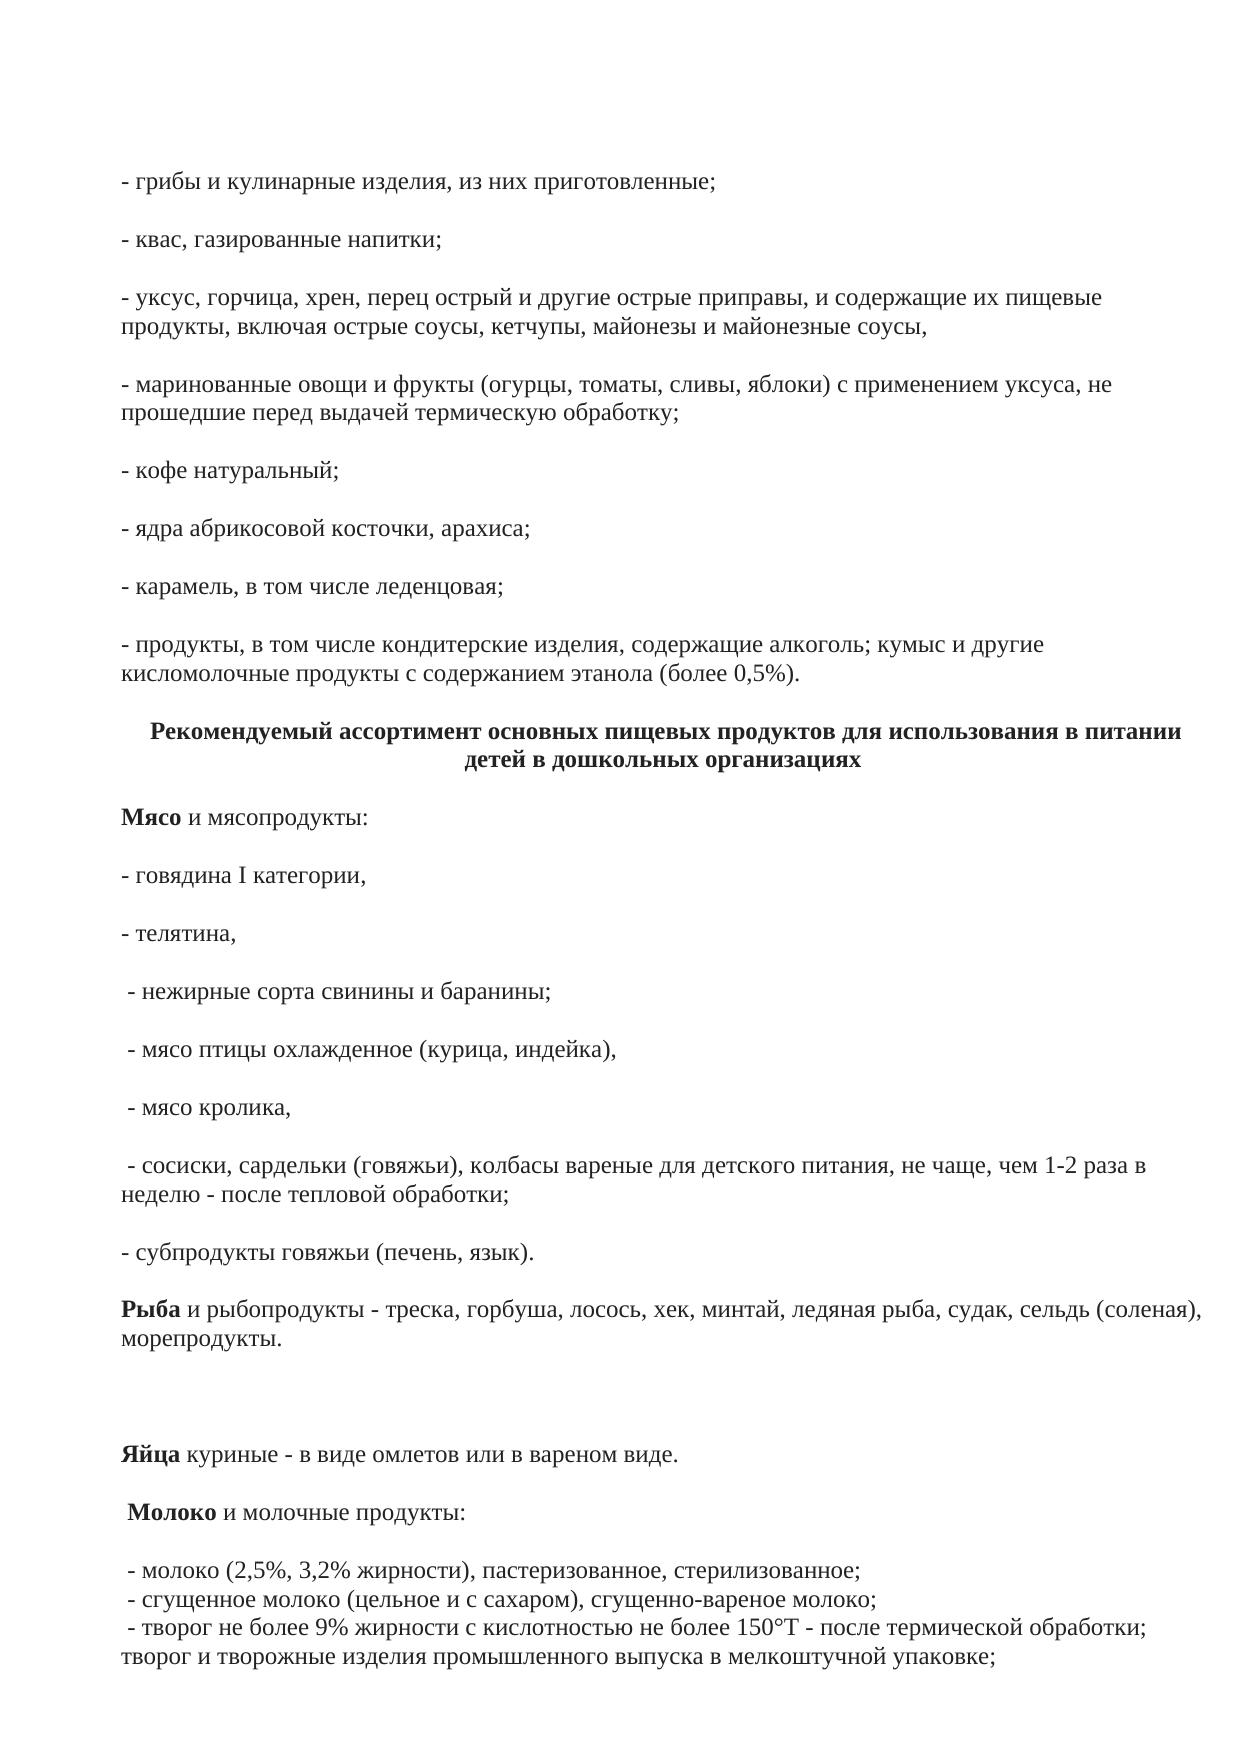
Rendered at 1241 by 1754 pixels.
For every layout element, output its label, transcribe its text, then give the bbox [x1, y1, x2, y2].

text - творог не более 9% жирности с кислотностью не более 150°Т - после термической обработки; творог и творожные изделия промышленного выпуска в мелкоштучной упаковке; [121, 1612, 1205, 1670]
text Яйца куриные - в виде омлетов или в вареном виде. [121, 1439, 1205, 1468]
text - мясо кролика, [121, 1092, 1205, 1121]
text Рыба и рыбопродукты - треска, горбуша, лосось, хек, минтай, ледяная рыба, судак, сельдь (соленая), морепродукты. [121, 1294, 1205, 1352]
text - сосиски, сардельки (говяжьи), колбасы вареные для детского питания, не чаще, чем 1-2 раза в неделю - после тепловой обработки; [121, 1150, 1205, 1207]
text - субпродукты говяжьи (печень, язык). [121, 1237, 1205, 1265]
text - сгущенное молоко (цельное и с сахаром), сгущенно-вареное молоко; [121, 1584, 1205, 1612]
text - телятина, [121, 918, 1205, 947]
text - маринованные овощи и фрукты (огурцы, томаты, сливы, яблоки) с применением уксуса, не прошедшие перед выдачей термическую обработку; [121, 369, 1205, 426]
text - грибы и кулинарные изделия, из них приготовленные; [121, 166, 1205, 195]
text - молоко (2,5%, 3,2% жирности), пастеризованное, стерилизованное; [121, 1555, 1205, 1584]
text - мясо птицы охлажденное (курица, индейка), [121, 1034, 1205, 1063]
text Мясо и мясопродукты: [121, 802, 1205, 831]
text Рекомендуемый ассортимент основных пищевых продуктов для использования в питании детей в дошкольных организациях [121, 716, 1205, 773]
text - говядина I категории, [121, 860, 1205, 889]
text - продукты, в том числе кондитерские изделия, содержащие алкоголь; кумыс и другие кисломолочные продукты с содержанием этанола (более 0,5%). [121, 629, 1205, 687]
text - нежирные сорта свинины и баранины; [121, 976, 1205, 1005]
text - карамель, в том числе леденцовая; [121, 571, 1205, 600]
text - квас, газированные напитки; [121, 224, 1205, 253]
text - ядра абрикосовой косточки, арахиса; [121, 513, 1205, 542]
text Молоко и молочные продукты: [121, 1497, 1205, 1526]
text - кофе натуральный; [121, 455, 1205, 484]
text - уксус, горчица, хрен, перец острый и другие острые приправы, и содержащие их пищевые продукты, включая острые соусы, кетчупы, майонезы и майонезные соусы, [121, 282, 1205, 339]
